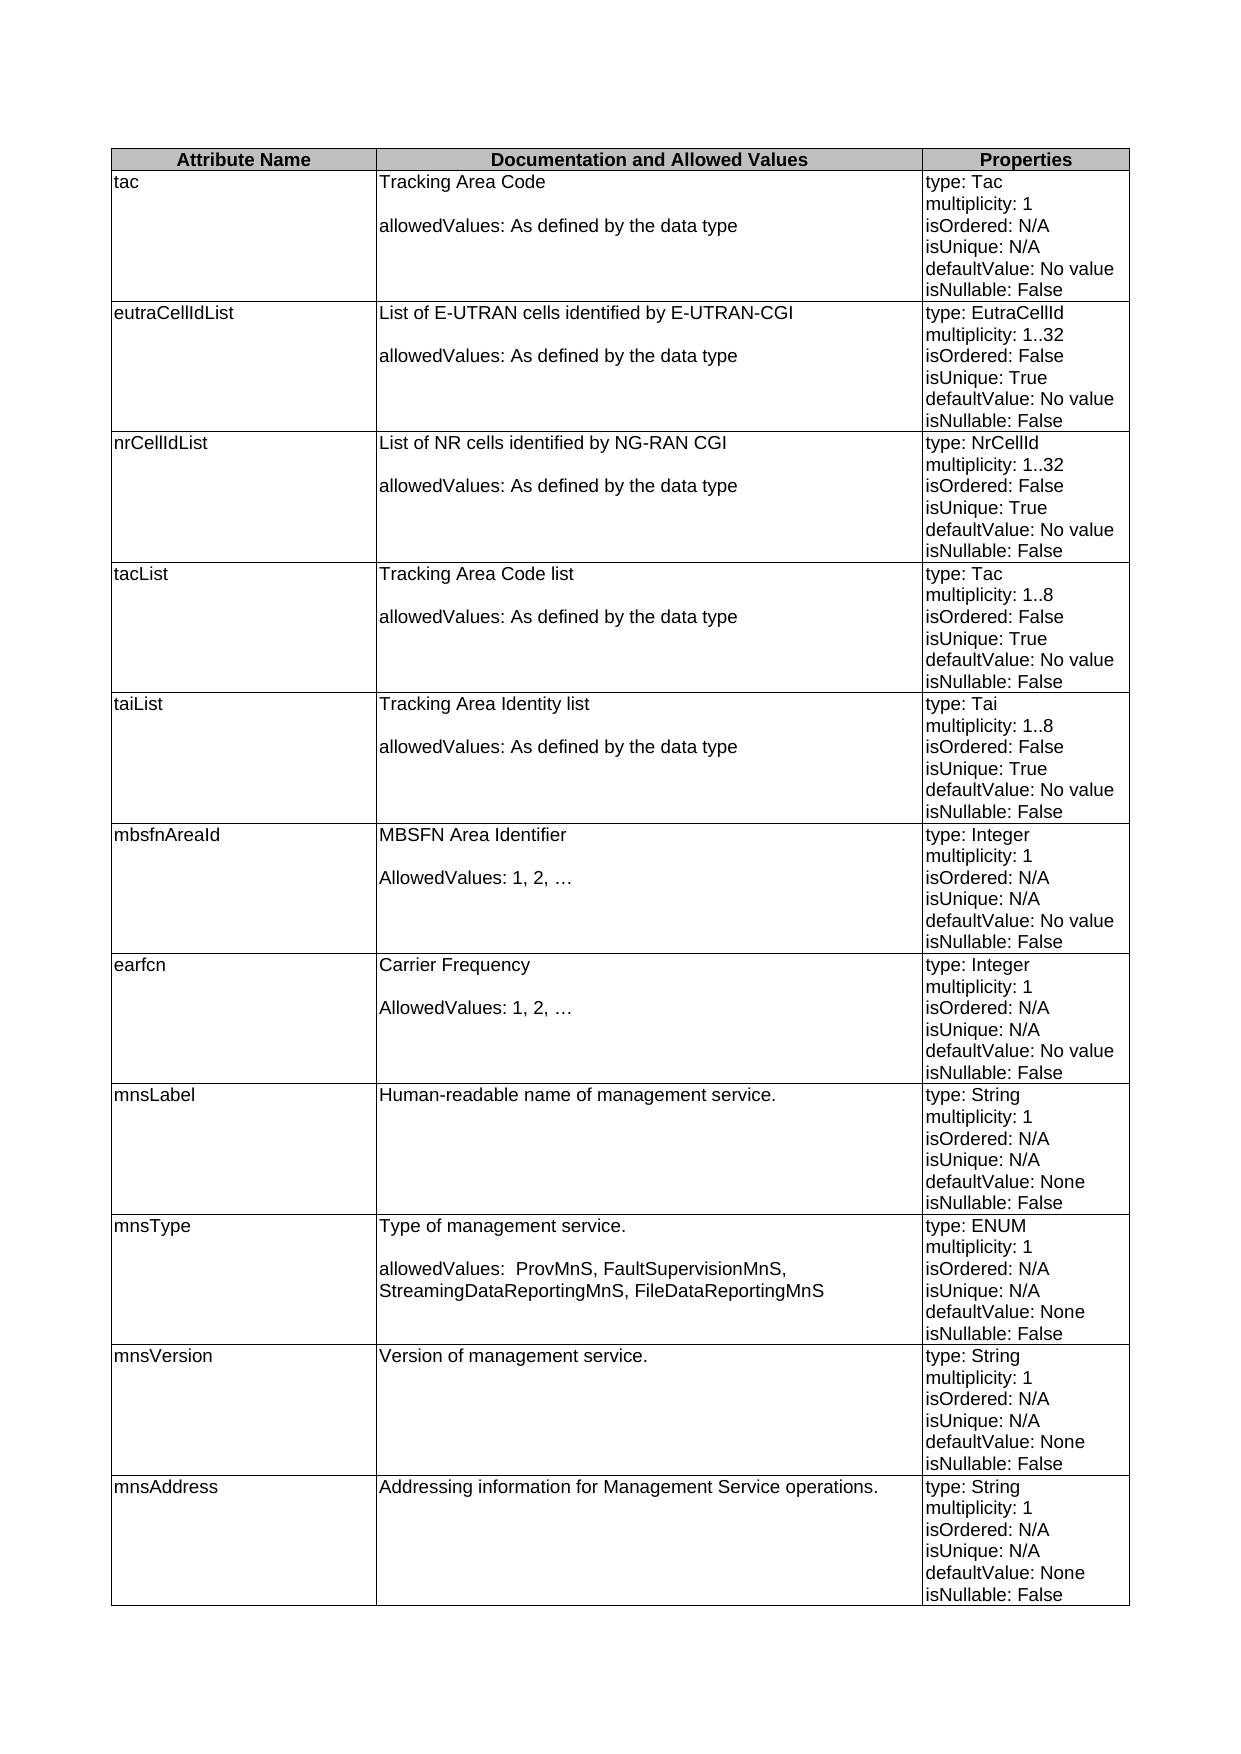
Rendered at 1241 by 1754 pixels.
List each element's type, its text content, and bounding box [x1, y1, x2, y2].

table_cell Tracking Area Code list allowedValues: As defined by the data type [377, 563, 922, 692]
table_cell type: Integer multiplicity: 1 isOrdered: N/A isUnique: N/A defaultValue: No value isNullable: False [923, 954, 1129, 1083]
table_cell Type of management service. allowedValues: ProvMnS, FaultSupervisionMnS, StreamingDataReportingMnS, FileDataReportingMnS [377, 1215, 922, 1344]
table_cell mnsLabel [112, 1084, 376, 1214]
table_cell type: Tac multiplicity: 1..8 isOrdered: False isUnique: True defaultValue: No value isNullable: False [923, 563, 1129, 692]
table_header Attribute Name [112, 149, 376, 170]
table_cell Version of management service. [377, 1345, 922, 1474]
table_cell mnsType [112, 1215, 376, 1344]
table_cell type: NrCellId multiplicity: 1..32 isOrdered: False isUnique: True defaultValue: No value isNullable: False [923, 432, 1129, 562]
table_cell Carrier Frequency AllowedValues: 1, 2, … [377, 954, 922, 1083]
table_header Documentation and Allowed Values [377, 149, 922, 170]
table_cell Human-readable name of management service. [377, 1084, 922, 1214]
table_cell type: String multiplicity: 1 isOrdered: N/A isUnique: N/A defaultValue: None isNullable: False [923, 1476, 1129, 1605]
table_cell mnsAddress [112, 1476, 376, 1605]
table_cell Tracking Area Identity list allowedValues: As defined by the data type [377, 693, 922, 822]
table_cell type: EutraCellId multiplicity: 1..32 isOrdered: False isUnique: True defaultValue: No value isNullable: False [923, 302, 1129, 431]
table_cell type: Integer multiplicity: 1 isOrdered: N/A isUnique: N/A defaultValue: No value isNullable: False [923, 824, 1129, 953]
table_cell tacList [112, 563, 376, 692]
table_cell mbsfnAreaId [112, 824, 376, 953]
table_cell Tracking Area Code allowedValues: As defined by the data type [377, 171, 922, 301]
table_cell taiList [112, 693, 376, 822]
table_cell MBSFN Area Identifier AllowedValues: 1, 2, … [377, 824, 922, 953]
table_cell tac [112, 171, 376, 301]
table_cell eutraCellIdList [112, 302, 376, 431]
table_cell type: Tai multiplicity: 1..8 isOrdered: False isUnique: True defaultValue: No value isNullable: False [923, 693, 1129, 822]
table_cell type: String multiplicity: 1 isOrdered: N/A isUnique: N/A defaultValue: None isNullable: False [923, 1345, 1129, 1474]
table_cell mnsVersion [112, 1345, 376, 1474]
table_cell earfcn [112, 954, 376, 1083]
table_cell List of NR cells identified by NG-RAN CGI allowedValues: As defined by the data type [377, 432, 922, 562]
table_cell type: ENUM multiplicity: 1 isOrdered: N/A isUnique: N/A defaultValue: None isNullable: False [923, 1215, 1129, 1344]
table_cell type: Tac multiplicity: 1 isOrdered: N/A isUnique: N/A defaultValue: No value isNullable: False [923, 171, 1129, 301]
table_cell nrCellIdList [112, 432, 376, 562]
table_cell List of E-UTRAN cells identified by E-UTRAN-CGI allowedValues: As defined by the data type [377, 302, 922, 431]
table_cell type: String multiplicity: 1 isOrdered: N/A isUnique: N/A defaultValue: None isNullable: False [923, 1084, 1129, 1214]
table_header Properties [923, 149, 1129, 170]
table_cell Addressing information for Management Service operations. [377, 1476, 922, 1605]
